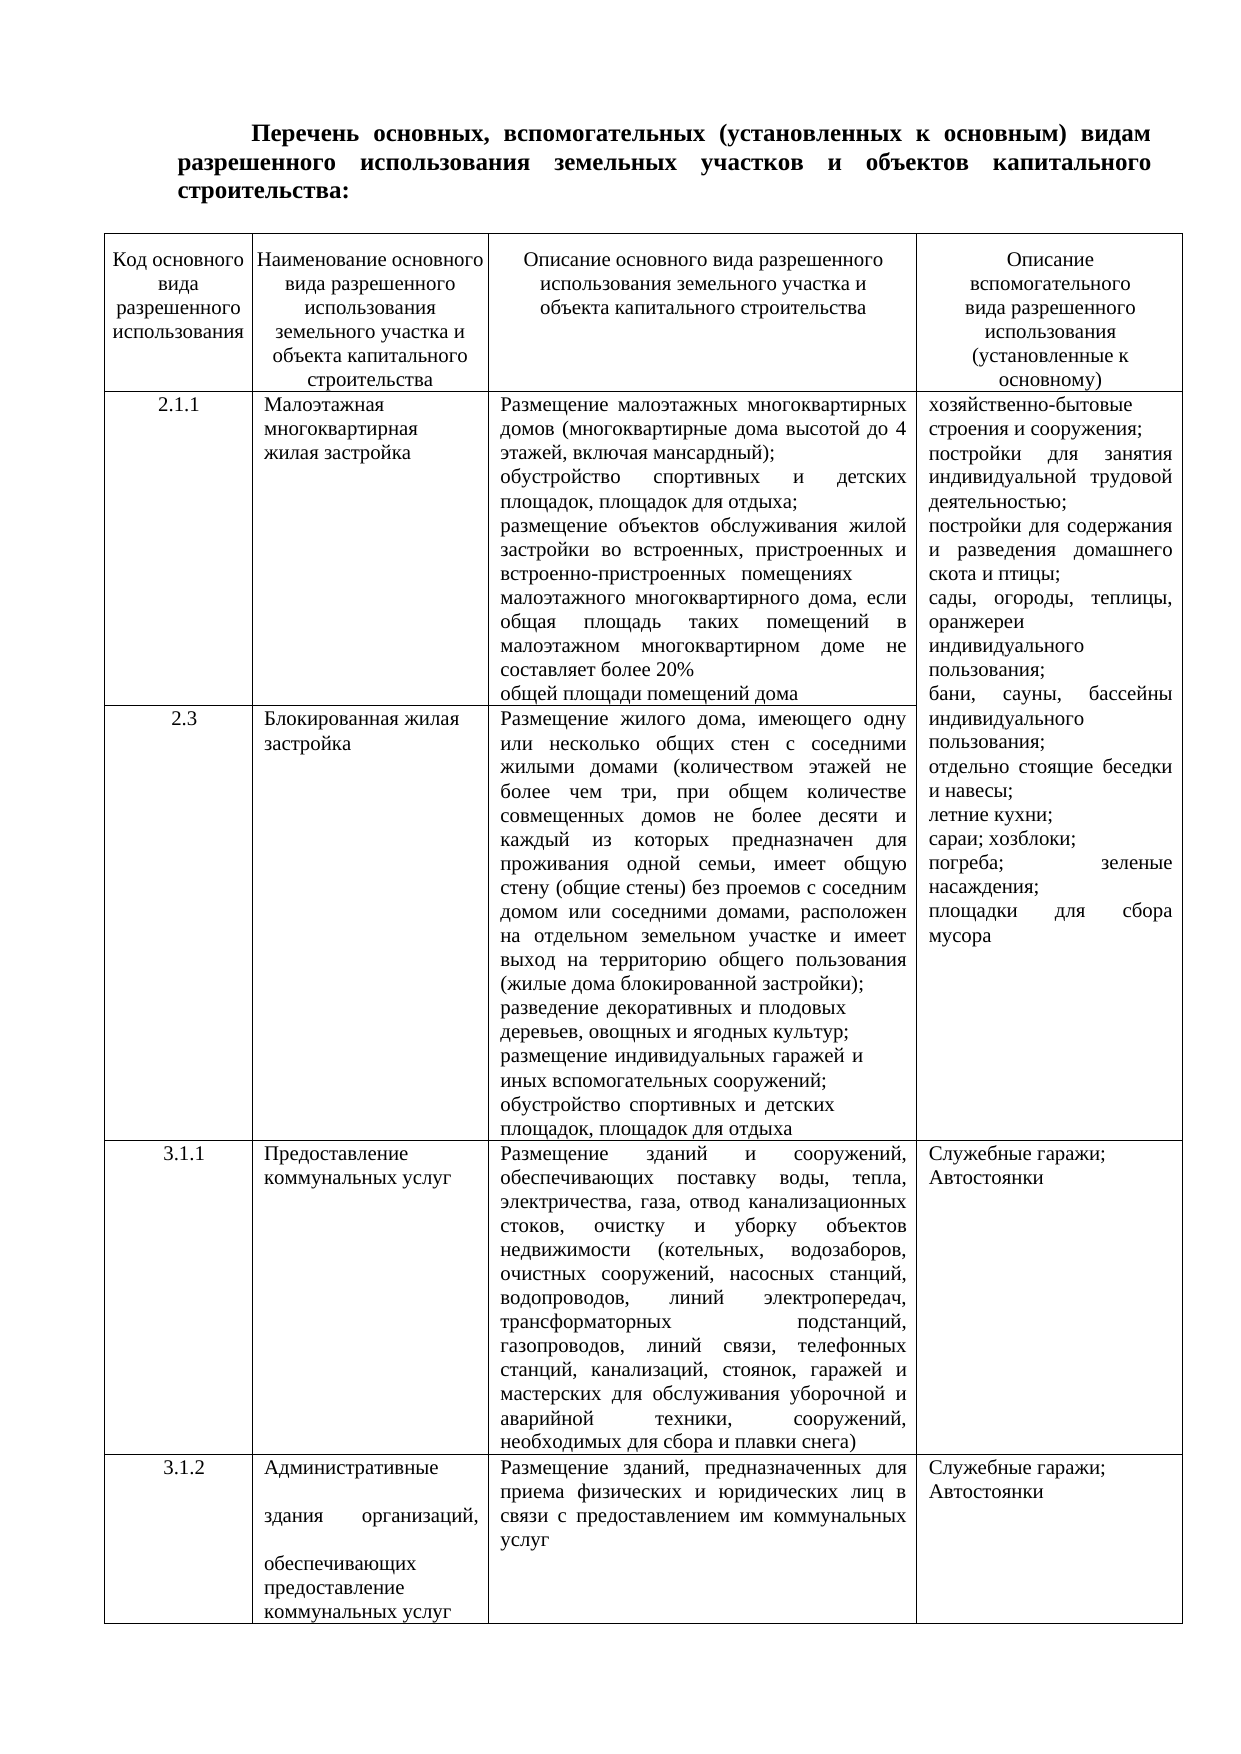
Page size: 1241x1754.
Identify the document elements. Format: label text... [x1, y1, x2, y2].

table_cell Размещение жилого дома, имеющего одну или несколько общих стен с соседними жилыми домами (количеством этажей не более чем три, при общем количестве совмещенных домов не более десяти и каждый из которых предназначен для проживания одной семьи, имеет общую стену (общие стены) без проемов с соседним домом или соседними домами, расположен на отдельном земельном участке и имеет выход на территорию общего пользования (жилые дома блокированной застройки); разведение декоративных и плодовых деревьев, овощных и ягодных культур; размещение индивидуальных гаражей и иных вспомогательных сооружений; обустройство спортивных и детских площадок, площадок для отдыха [489, 706, 916, 1140]
table_cell 2.1.1 [105, 392, 252, 705]
table_cell хозяйственно-бытовые строения и сооружения; постройки для занятия индивидуальной трудовой деятельностью; постройки для содержания и разведения домашнего скота и птицы; сады, огороды, теплицы, оранжереи индивидуального пользования; бани, сауны, бассейны индивидуального пользования; отдельно стоящие беседки и навесы; летние кухни; сараи; хозблоки; погреба; зеленые насаждения; площадки для сбора мусора [917, 392, 1182, 1140]
table_cell Административные здания организаций, обеспечивающих предоставление коммунальных услуг [253, 1455, 488, 1623]
table_cell 2.3 [105, 706, 252, 1140]
table_header Наименование основного вида разрешенного использования земельного участка и объекта капитального строительства [253, 234, 488, 391]
table_header Описание основного вида разрешенного использования земельного участка и объекта капитального строительства [489, 234, 916, 391]
table_cell 3.1.2 [105, 1455, 252, 1623]
text Перечень основных, вспомогательных (установленных к основным) видам разрешенного использования земельных участков и объектов капитального строительства: [177, 118, 1152, 204]
table_cell Размещение зданий и сооружений, обеспечивающих поставку воды, тепла, электричества, газа, отвод канализационных стоков, очистку и уборку объектов недвижимости (котельных, водозаборов, очистных сооружений, насосных станций, водопроводов, линий электропередач, трансформаторных подстанций, газопроводов, линий связи, телефонных станций, канализаций, стоянок, гаражей и мастерских для обслуживания уборочной и аварийной техники, сооружений, необходимых для сбора и плавки снега) [489, 1141, 916, 1453]
table_cell Блокированная жилая застройка [253, 706, 488, 1140]
table_header Код основного вида разрешенного использования [105, 234, 252, 391]
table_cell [917, 1455, 1182, 1623]
table_cell Служебные гаражи; Автостоянки [917, 1141, 1182, 1453]
table_cell Малоэтажная многоквартирная жилая застройка [253, 392, 488, 705]
table_cell Размещение малоэтажных многоквартирных домов (многоквартирные дома высотой до 4 этажей, включая мансардный); обустройство спортивных и детских площадок, площадок для отдыха; размещение объектов обслуживания жилой застройки во встроенных, пристроенных и встроенно-пристроенных помещениях малоэтажного многоквартирного дома, если общая площадь таких помещений в малоэтажном многоквартирном доме не составляет более 20% общей площади помещений дома [489, 392, 916, 705]
table_cell 3.1.1 [105, 1141, 252, 1453]
table_header Описание вспомогательного вида разрешенного использования (установленные к основному) [917, 234, 1182, 391]
table_cell Предоставление коммунальных услуг [253, 1141, 488, 1453]
table_cell Размещение зданий, предназначенных для приема физических и юридических лиц в связи с предоставлением им коммунальных услуг [489, 1455, 916, 1623]
